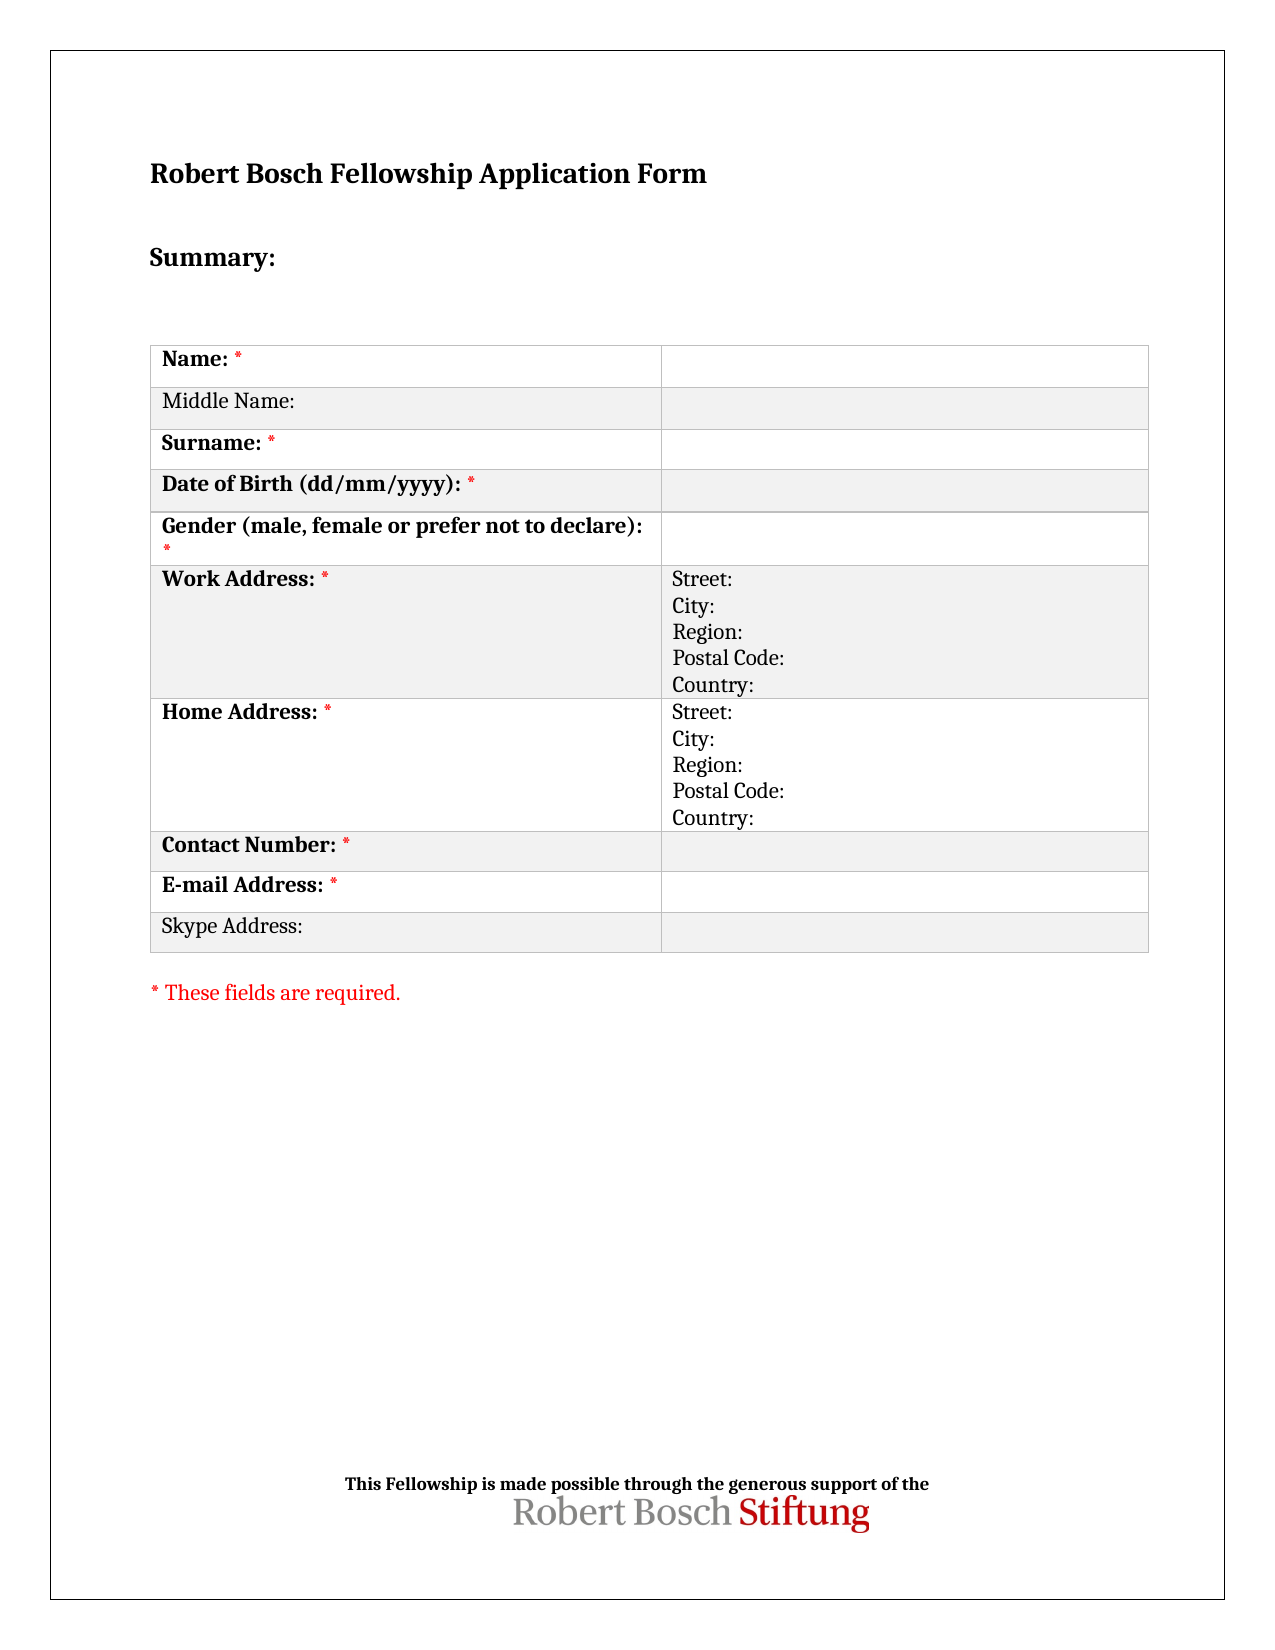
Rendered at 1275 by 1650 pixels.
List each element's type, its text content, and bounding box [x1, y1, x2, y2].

table_cell Home Address: * [151, 699, 661, 831]
table_cell [662, 430, 1148, 469]
text * These fields are required. [150, 979, 1125, 1006]
text Robert Bosch Fellowship Application Form [150, 150, 1125, 192]
table_header Name: * [151, 346, 661, 387]
table_cell [662, 913, 1148, 952]
table_cell [662, 513, 1148, 565]
table_cell [662, 470, 1148, 511]
table_cell Work Address: * [151, 566, 661, 698]
table_cell [662, 832, 1148, 871]
table_cell Street: City: Region: Postal Code: Country: [662, 699, 1148, 831]
table_cell [662, 872, 1148, 912]
table_cell E-mail Address: * [151, 872, 661, 912]
table_cell Gender (male, female or prefer not to declare): * [151, 513, 661, 565]
table_cell Middle Name: [151, 388, 661, 429]
table_cell Contact Number: * [151, 832, 661, 871]
table_cell Surname: * [151, 430, 661, 469]
table_cell [662, 388, 1148, 429]
text Summary: [150, 233, 1125, 275]
picture [513, 1495, 869, 1533]
table_cell Date of Birth (dd/mm/yyyy): * [151, 470, 661, 511]
table_header [662, 346, 1148, 387]
table_cell Street: City: Region: Postal Code: Country: [662, 566, 1148, 698]
table_cell Skype Address: [151, 913, 661, 952]
